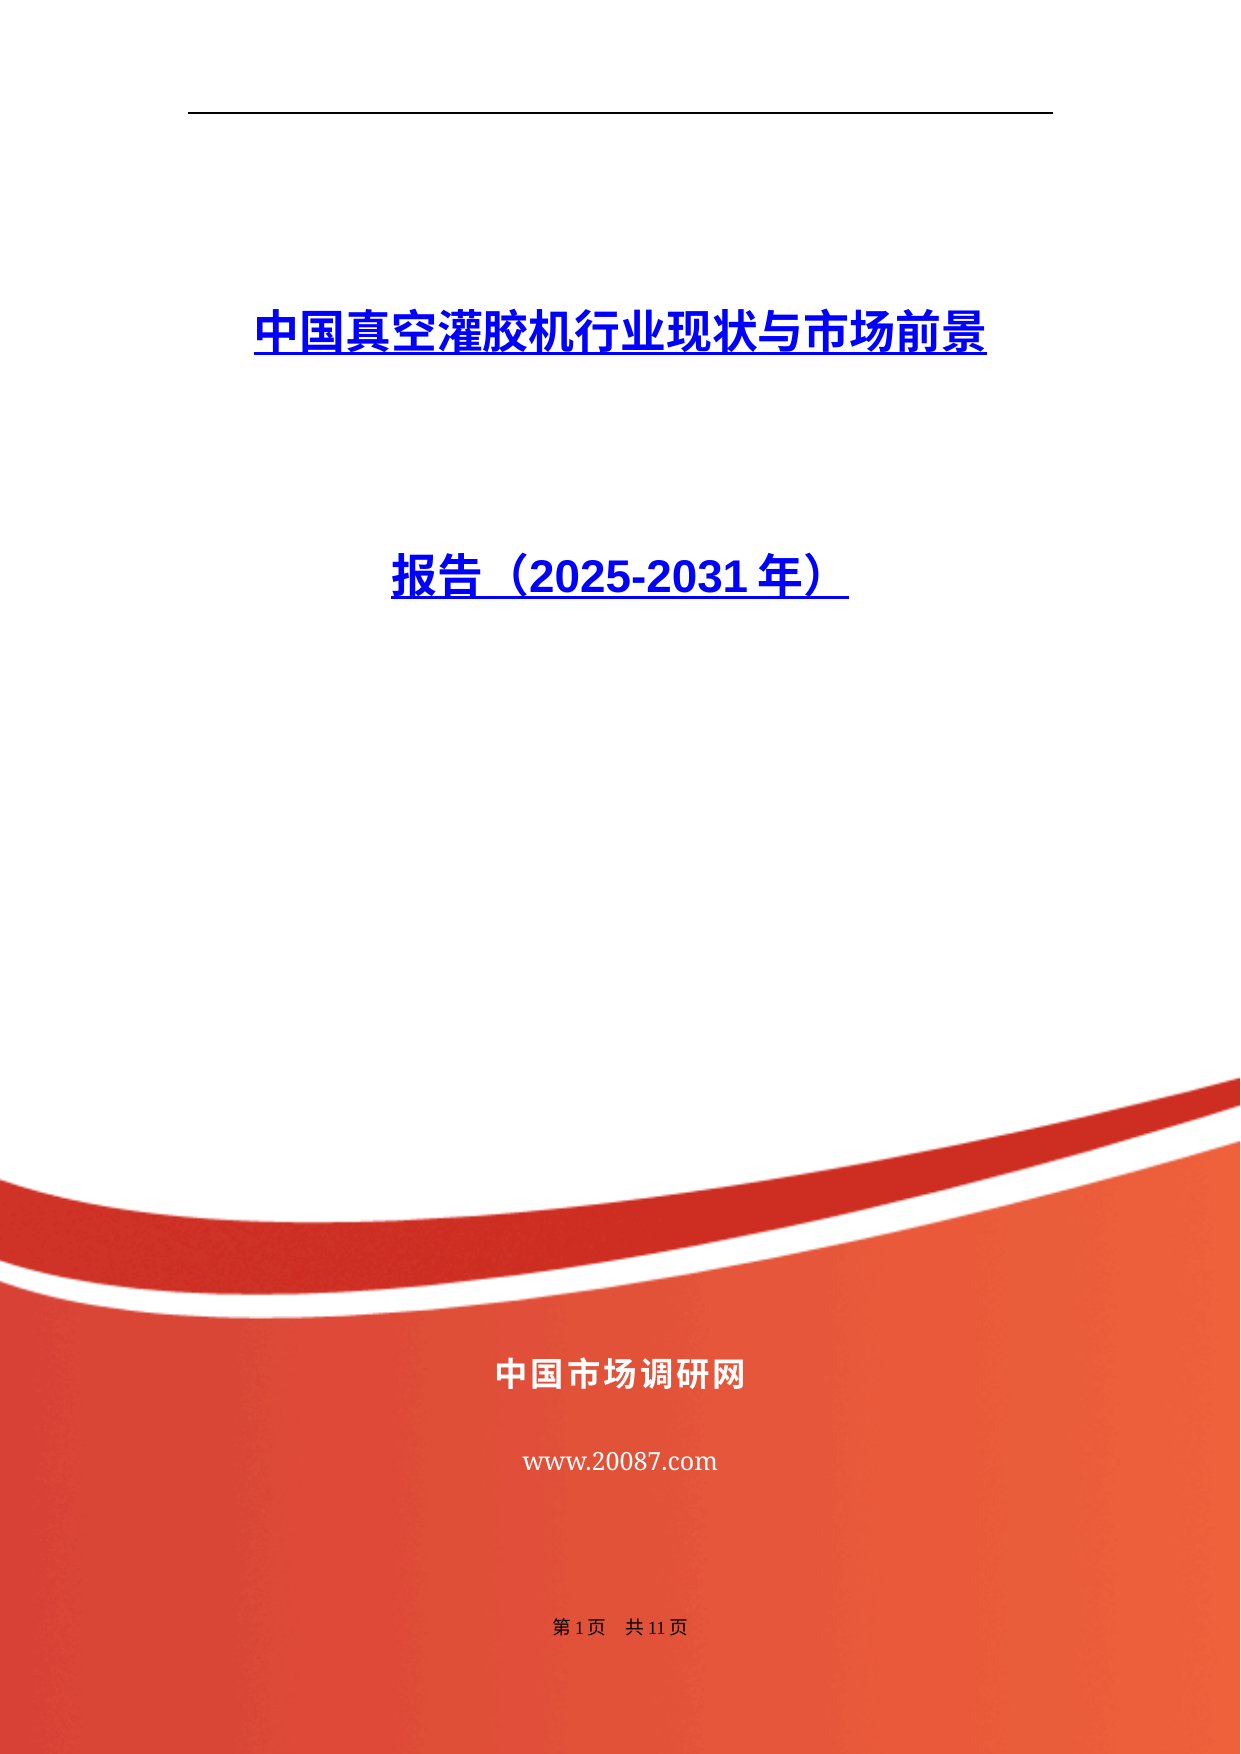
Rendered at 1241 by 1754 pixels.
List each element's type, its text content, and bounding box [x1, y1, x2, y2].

text www.20087.com [187, 1428, 1053, 1493]
subtitle 中国市场调研网 [187, 1339, 1053, 1404]
table_header 中国真空灌胶机行业现状与市场前景报告（2025-2031年） [188, 207, 1053, 773]
picture [0, 1006, 1241, 1754]
